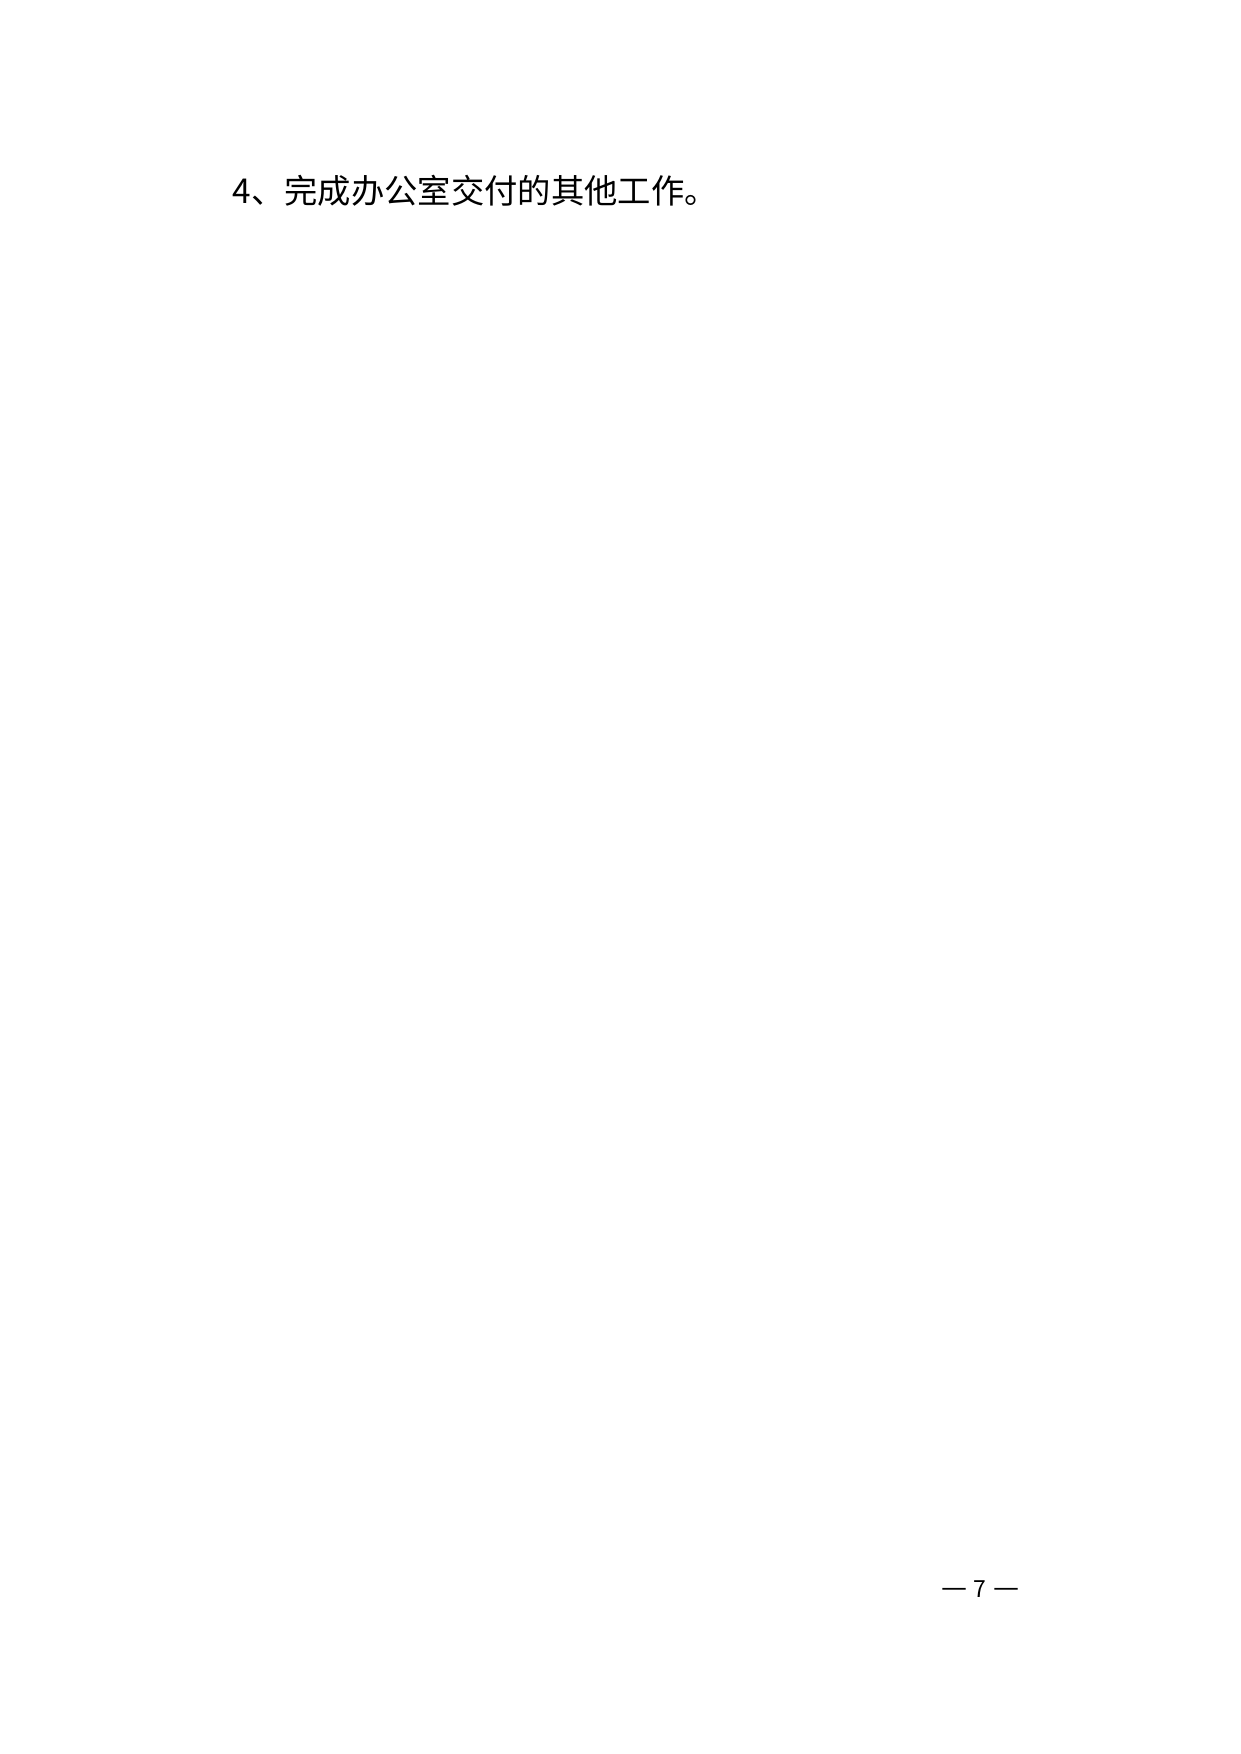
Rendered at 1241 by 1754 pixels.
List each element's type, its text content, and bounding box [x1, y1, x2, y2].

text 4、完成办公室交付的其他工作。 [232, 164, 1115, 213]
